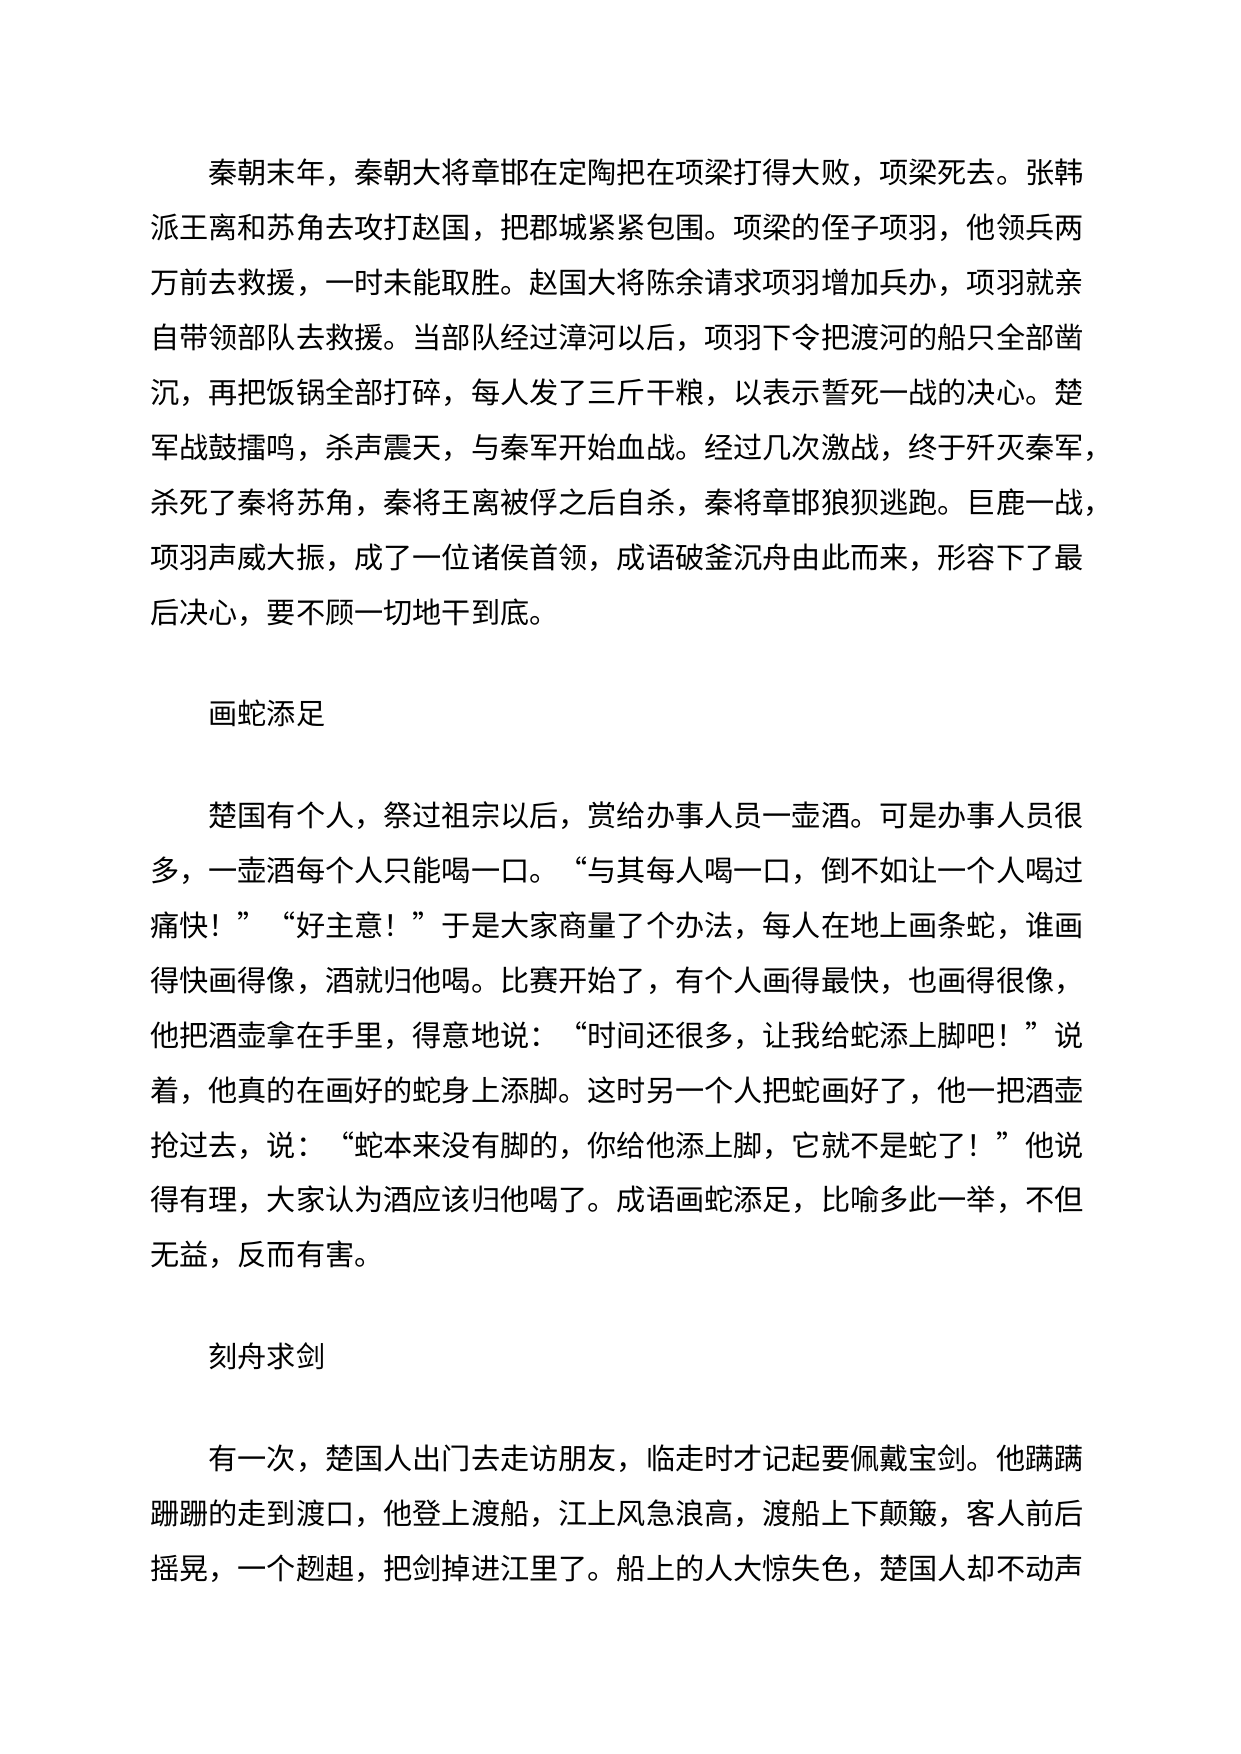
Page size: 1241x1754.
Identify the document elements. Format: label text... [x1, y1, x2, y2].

text 楚国有个人，祭过祖宗以后，赏给办事人员一壶酒。可是办事人员很多，一壶酒每个人只能喝一口。“与其每人喝一口，倒不如让一个人喝过痛快！”“好主意！”于是大家商量了个办法，每人在地上画条蛇，谁画得快画得像，酒就归他喝。比赛开始了，有个人画得最快，也画得很像，他把酒壶拿在手里，得意地说：“时间还很多，让我给蛇添上脚吧！”说着，他真的在画好的蛇身上添脚。这时另一个人把蛇画好了，他一把酒壶抢过去，说：“蛇本来没有脚的，你给他添上脚，它就不是蛇了！”他说得有理，大家认为酒应该归他喝了。成语画蛇添足，比喻多此一举，不但无益，反而有害。 [150, 793, 1090, 1274]
text 刻舟求剑 [150, 1334, 1090, 1376]
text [150, 1435, 1090, 1587]
text 秦朝末年，秦朝大将章邯在定陶把在项梁打得大败，项梁死去。张韩派王离和苏角去攻打赵国，把郡城紧紧包围。项梁的侄子项羽，他领兵两万前去救援，一时未能取胜。赵国大将陈余请求项羽增加兵办，项羽就亲自带领部队去救援。当部队经过漳河以后，项羽下令把渡河的船只全部凿沉，再把饭锅全部打碎，每人发了三斤干粮，以表示誓死一战的决心。楚军战鼓擂鸣，杀声震天，与秦军开始血战。经过几次激战，终于歼灭秦军，杀死了秦将苏角，秦将王离被俘之后自杀，秦将章邯狼狈逃跑。巨鹿一战，项羽声威大振，成了一位诸侯首领，成语破釜沉舟由此而来，形容下了最后决心，要不顾一切地干到底。 [150, 150, 1090, 631]
text 画蛇添足 [150, 691, 1090, 733]
